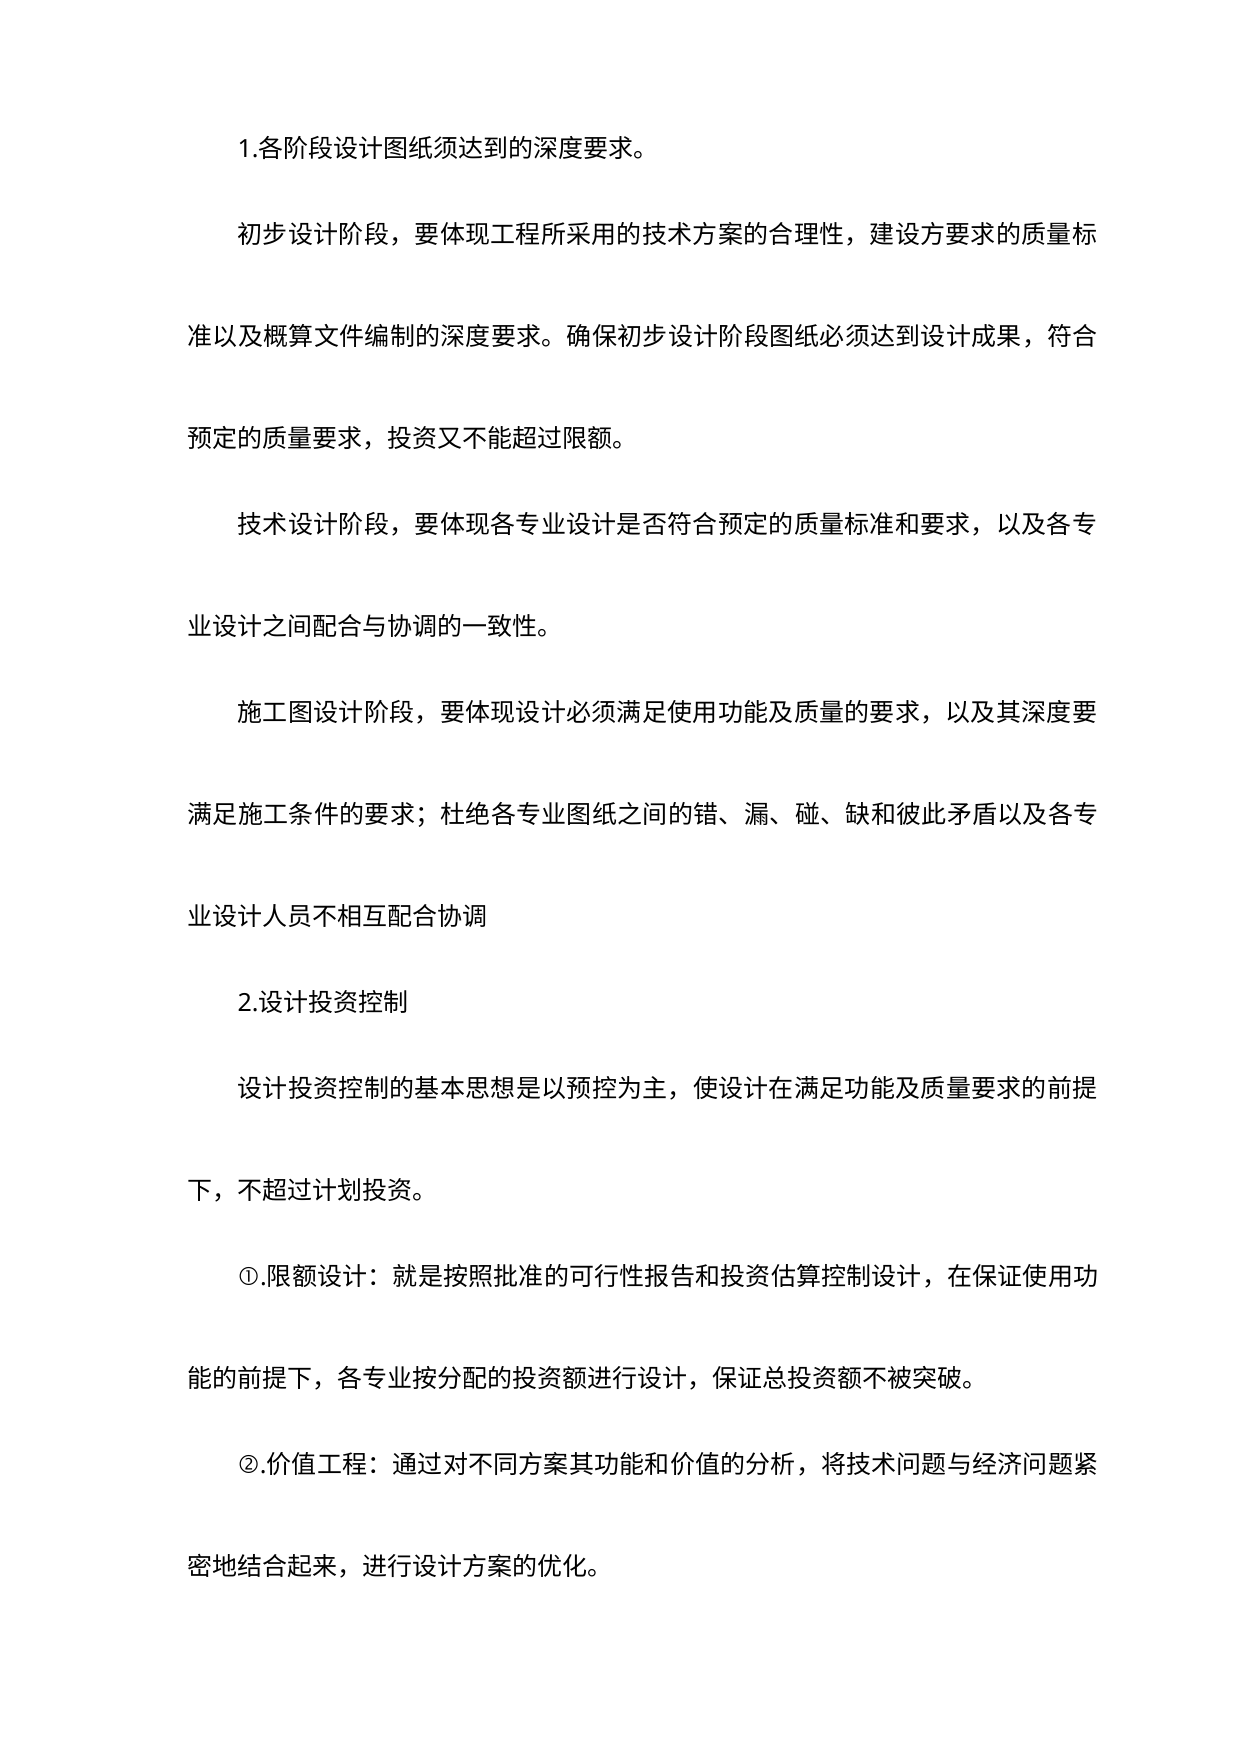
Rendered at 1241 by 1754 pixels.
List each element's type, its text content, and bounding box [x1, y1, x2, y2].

text 技术设计阶段，要体现各专业设计是否符合预定的质量标准和要求，以及各专业设计之间配合与协调的一致性。 [187, 489, 1100, 658]
text .限额设计：就是按照批准的可行性报告和投资估算控制设计，在保证使用功能的前提下，各专业按分配的投资额进行设计，保证总投资额不被突破。 [187, 1240, 1100, 1410]
text 施工图设计阶段，要体现设计必须满足使用功能及质量的要求，以及其深度要满足施工条件的要求；杜绝各专业图纸之间的错、漏、碰、缺和彼此矛盾以及各专业设计人员不相互配合协调 [187, 677, 1100, 948]
text 初步设计阶段，要体现工程所采用的技术方案的合理性，建设方要求的质量标准以及概算文件编制的深度要求。确保初步设计阶段图纸必须达到设计成果，符合预定的质量要求，投资又不能超过限额。 [187, 199, 1100, 471]
text .价值工程：通过对不同方案其功能和价值的分析，将技术问题与经济问题紧密地结合起来，进行设计方案的优化。 [187, 1428, 1100, 1598]
text 设计投资控制的基本思想是以预控为主，使设计在满足功能及质量要求的前提下，不超过计划投资。 [187, 1052, 1100, 1222]
text 1.各阶段设计图纸须达到的深度要求。 [187, 113, 1100, 181]
text 2.设计投资控制 [187, 966, 1100, 1034]
